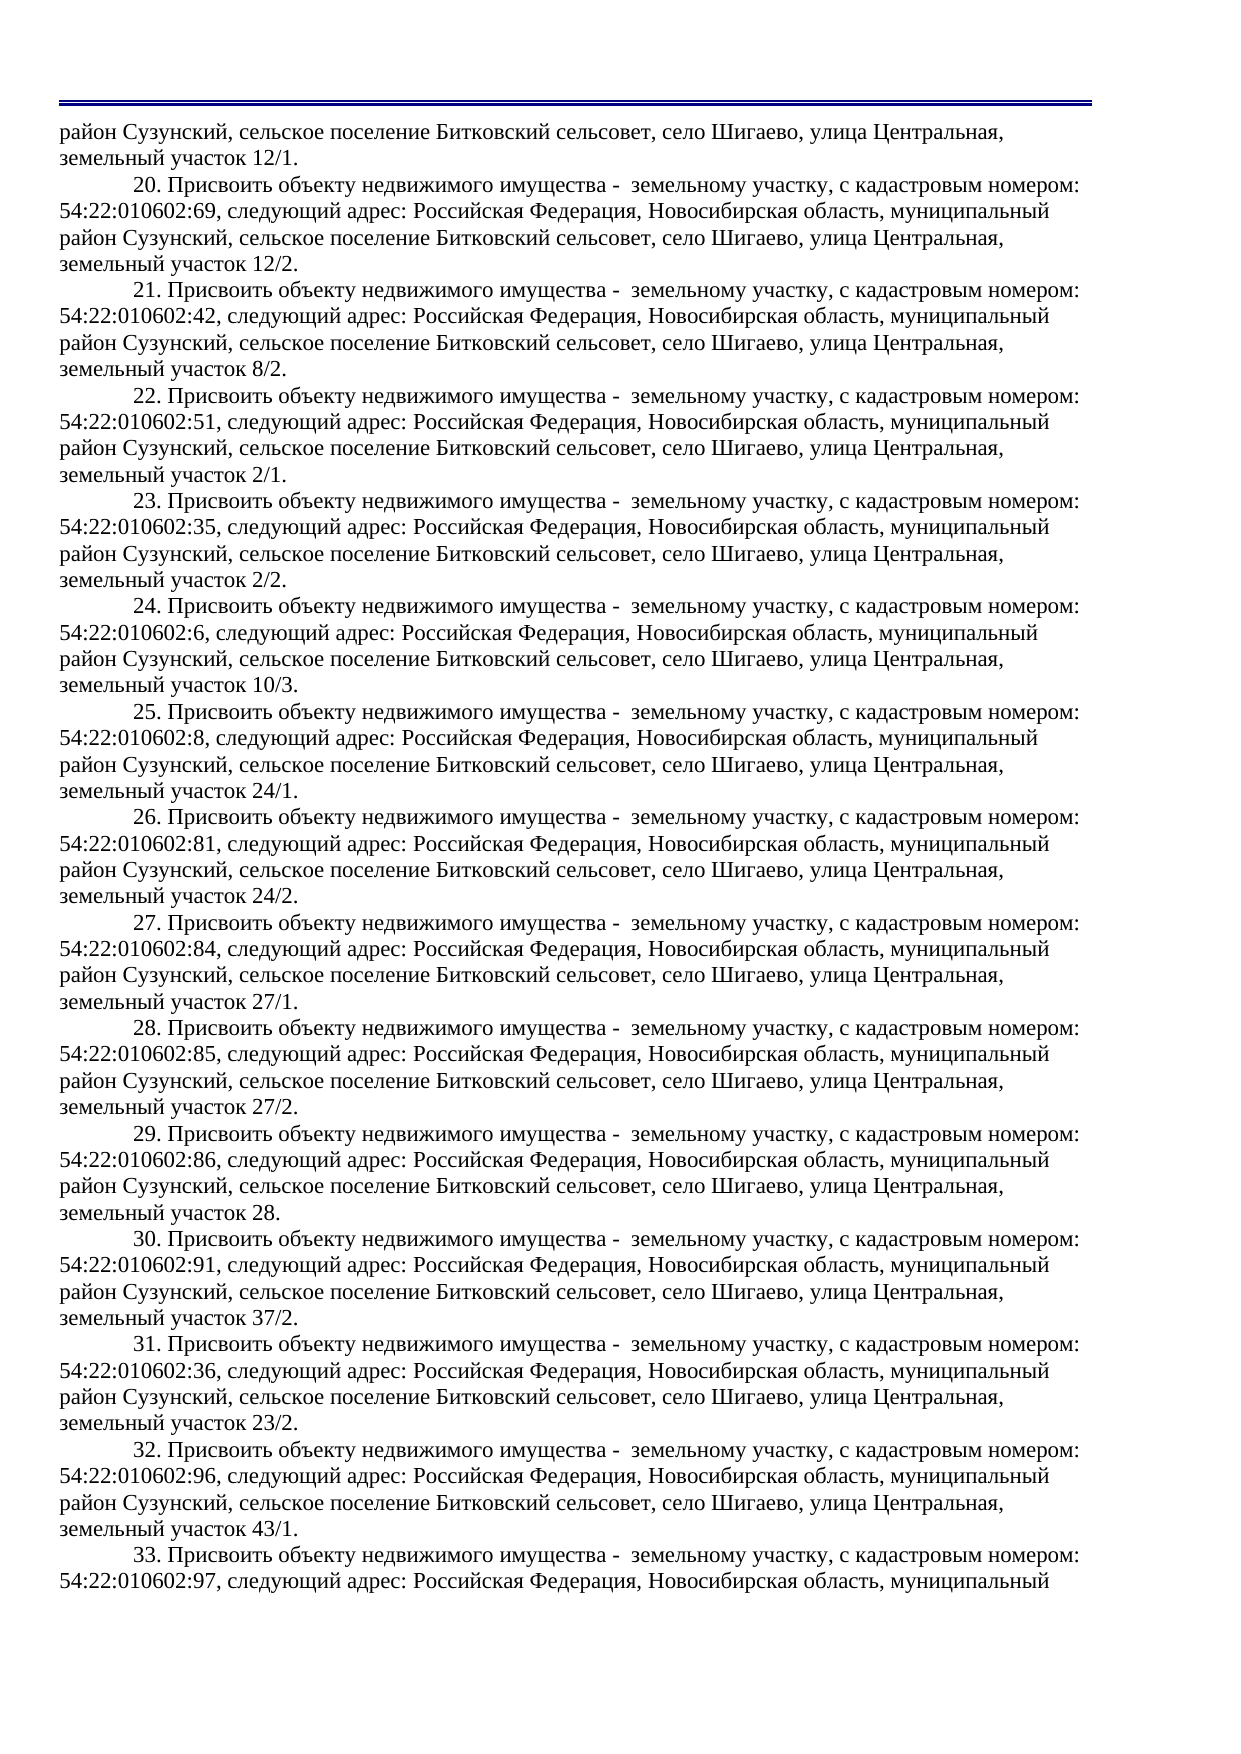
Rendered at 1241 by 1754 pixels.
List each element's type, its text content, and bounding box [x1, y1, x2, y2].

text 22. Присвоить объекту недвижимого имущества - земельному участку, с кадастровым номером: 54:22:010602:51, следующий адрес: Российская Федерация, Новосибирская область, муниципальный район Сузунский, сельское поселение Битковский сельсовет, село Шигаево, улица Центральная, земельный участок 2/1. [59, 382, 1092, 487]
text 24. Присвоить объекту недвижимого имущества - земельному участку, с кадастровым номером: 54:22:010602:6, следующий адрес: Российская Федерация, Новосибирская область, муниципальный район Сузунский, сельское поселение Битковский сельсовет, село Шигаево, улица Центральная, земельный участок 10/3. [59, 592, 1092, 698]
text 27. Присвоить объекту недвижимого имущества - земельному участку, с кадастровым номером: 54:22:010602:84, следующий адрес: Российская Федерация, Новосибирская область, муниципальный район Сузунский, сельское поселение Битковский сельсовет, село Шигаево, улица Центральная, земельный участок 27/1. [59, 909, 1092, 1014]
text 31. Присвоить объекту недвижимого имущества - земельному участку, с кадастровым номером: 54:22:010602:36, следующий адрес: Российская Федерация, Новосибирская область, муниципальный район Сузунский, сельское поселение Битковский сельсовет, село Шигаево, улица Центральная, земельный участок 23/2. [59, 1330, 1092, 1436]
text 25. Присвоить объекту недвижимого имущества - земельному участку, с кадастровым номером: 54:22:010602:8, следующий адрес: Российская Федерация, Новосибирская область, муниципальный район Сузунский, сельское поселение Битковский сельсовет, село Шигаево, улица Центральная, земельный участок 24/1. [59, 698, 1092, 803]
text 23. Присвоить объекту недвижимого имущества - земельному участку, с кадастровым номером: 54:22:010602:35, следующий адрес: Российская Федерация, Новосибирская область, муниципальный район Сузунский, сельское поселение Битковский сельсовет, село Шигаево, улица Центральная, земельный участок 2/2. [59, 487, 1092, 592]
text 20. Присвоить объекту недвижимого имущества - земельному участку, с кадастровым номером: 54:22:010602:69, следующий адрес: Российская Федерация, Новосибирская область, муниципальный район Сузунский, сельское поселение Битковский сельсовет, село Шигаево, улица Центральная, земельный участок 12/2. [59, 171, 1092, 276]
text 29. Присвоить объекту недвижимого имущества - земельному участку, с кадастровым номером: 54:22:010602:86, следующий адрес: Российская Федерация, Новосибирская область, муниципальный район Сузунский, сельское поселение Битковский сельсовет, село Шигаево, улица Центральная, земельный участок 28. [59, 1119, 1092, 1225]
text 26. Присвоить объекту недвижимого имущества - земельному участку, с кадастровым номером: 54:22:010602:81, следующий адрес: Российская Федерация, Новосибирская область, муниципальный район Сузунский, сельское поселение Битковский сельсовет, село Шигаево, улица Центральная, земельный участок 24/2. [59, 803, 1092, 909]
text 21. Присвоить объекту недвижимого имущества - земельному участку, с кадастровым номером: 54:22:010602:42, следующий адрес: Российская Федерация, Новосибирская область, муниципальный район Сузунский, сельское поселение Битковский сельсовет, село Шигаево, улица Центральная, земельный участок 8/2. [59, 276, 1092, 382]
text 30. Присвоить объекту недвижимого имущества - земельному участку, с кадастровым номером: 54:22:010602:91, следующий адрес: Российская Федерация, Новосибирская область, муниципальный район Сузунский, сельское поселение Битковский сельсовет, село Шигаево, улица Центральная, земельный участок 37/2. [59, 1225, 1092, 1330]
text 32. Присвоить объекту недвижимого имущества - земельному участку, с кадастровым номером: 54:22:010602:96, следующий адрес: Российская Федерация, Новосибирская область, муниципальный район Сузунский, сельское поселение Битковский сельсовет, село Шигаево, улица Центральная, земельный участок 43/1. [59, 1436, 1092, 1541]
text 28. Присвоить объекту недвижимого имущества - земельному участку, с кадастровым номером: 54:22:010602:85, следующий адрес: Российская Федерация, Новосибирская область, муниципальный район Сузунский, сельское поселение Битковский сельсовет, село Шигаево, улица Центральная, земельный участок 27/2. [59, 1014, 1092, 1119]
